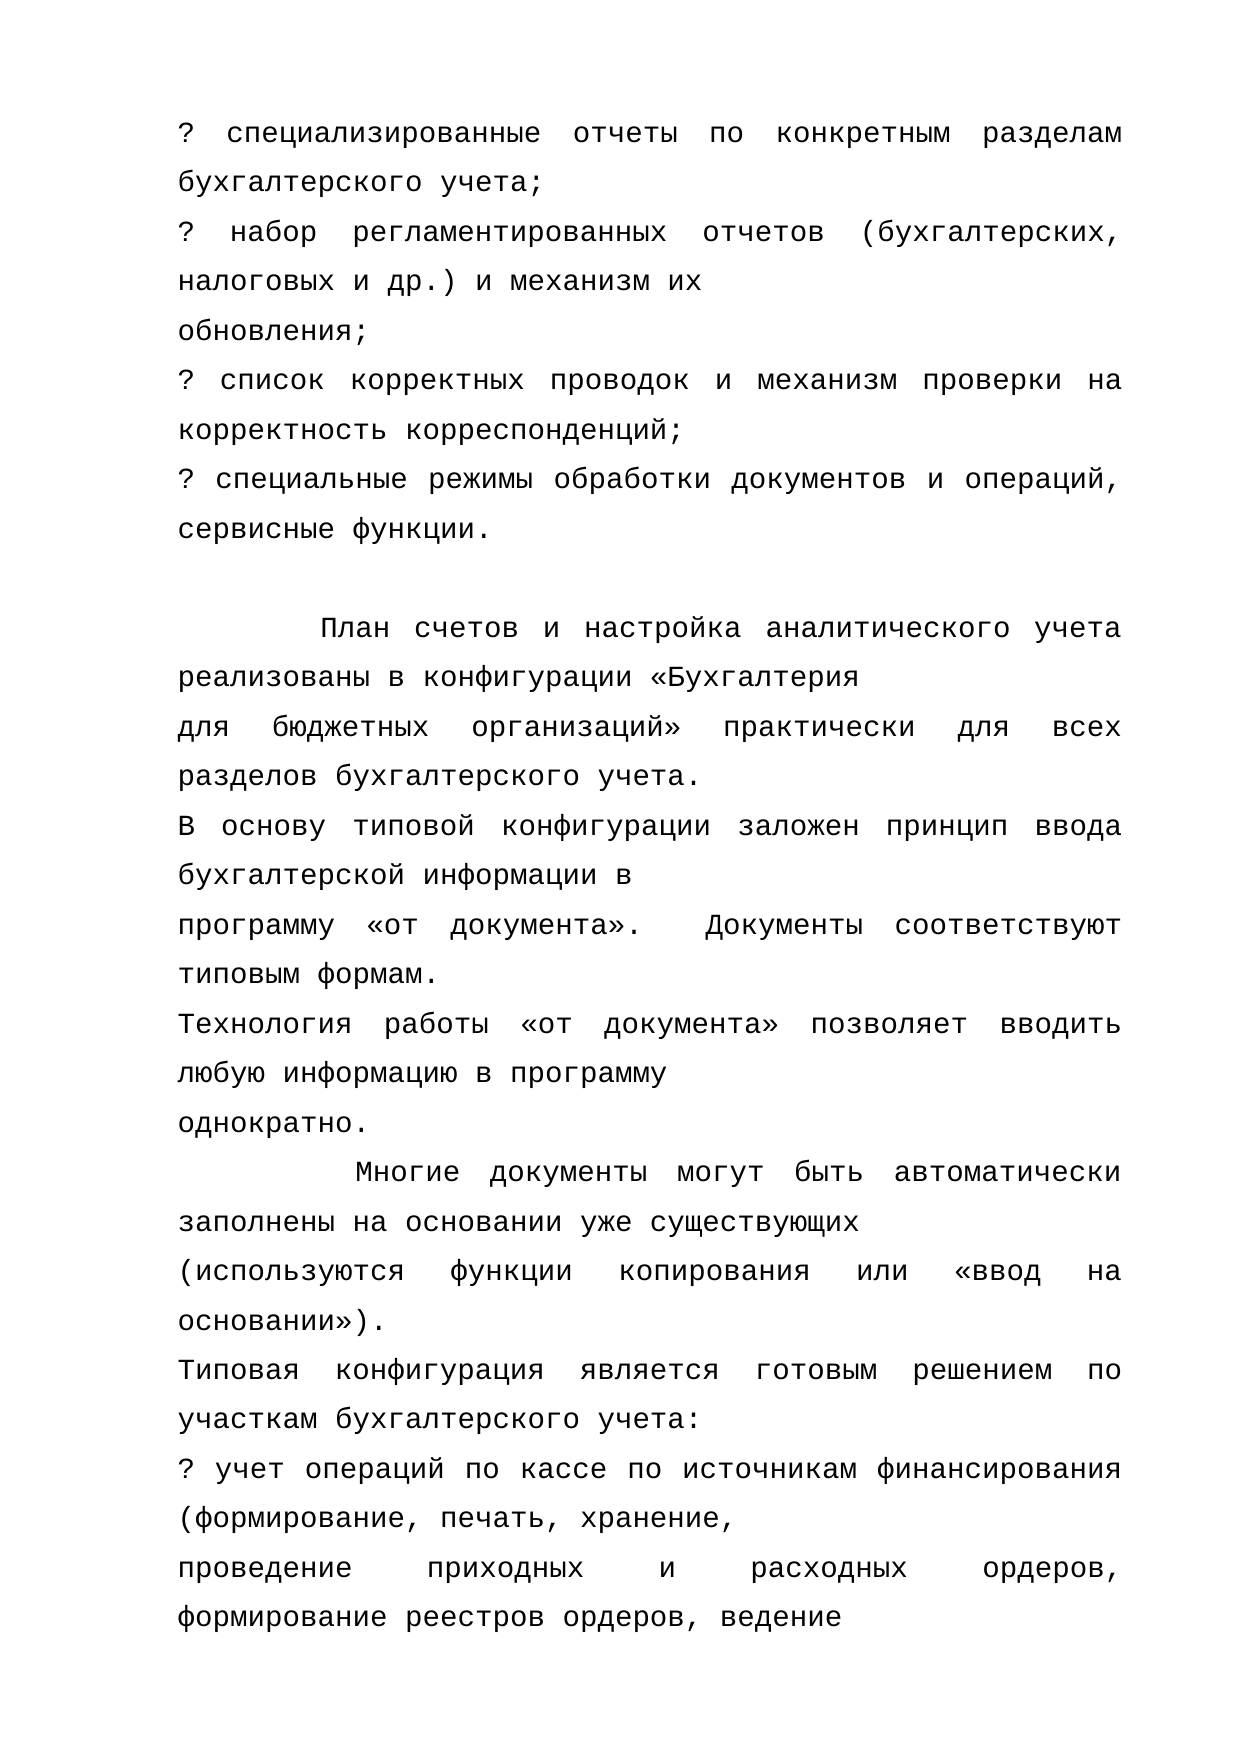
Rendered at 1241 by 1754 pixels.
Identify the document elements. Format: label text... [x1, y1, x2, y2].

text ? список корректных проводок и механизм проверки на корректность корреспонденций; [177, 366, 1122, 448]
text для бюджетных организаций» практически для всех разделов бухгалтерского учета. [177, 712, 1122, 794]
text ? специализированные отчеты по конкретным разделам бухгалтерского учета; [177, 118, 1122, 201]
text Многие документы могут быть автоматически заполнены на основании уже существующих [177, 1157, 1122, 1240]
text Типовая конфигурация является готовым решением по участкам бухгалтерского учета: [177, 1355, 1122, 1438]
text программу «от документа». Документы соответствуют типовым формам. [177, 910, 1122, 992]
text (используются функции копирования или «ввод на основании»). [177, 1256, 1122, 1339]
text ? учет операций по кассе по источникам финансирования (формирование, печать, хранение, [177, 1454, 1122, 1537]
text В основу типовой конфигурации заложен принцип ввода бухгалтерской информации в [177, 811, 1122, 893]
text ? специальные режимы обработки документов и операций, сервисные функции. [177, 464, 1122, 547]
text Технология работы «от документа» позволяет вводить любую информацию в программу [177, 1009, 1122, 1091]
text План счетов и настройка аналитического учета реализованы в конфигурации «Бухгалтерия [177, 613, 1122, 695]
text проведение приходных и расходных ордеров, формирование реестров ордеров, ведение [177, 1553, 1122, 1636]
text обновления; [177, 316, 1122, 349]
text ? набор регламентированных отчетов (бухгалтерских, налоговых и др.) и механизм их [177, 217, 1122, 299]
text однократно. [177, 1108, 1122, 1141]
